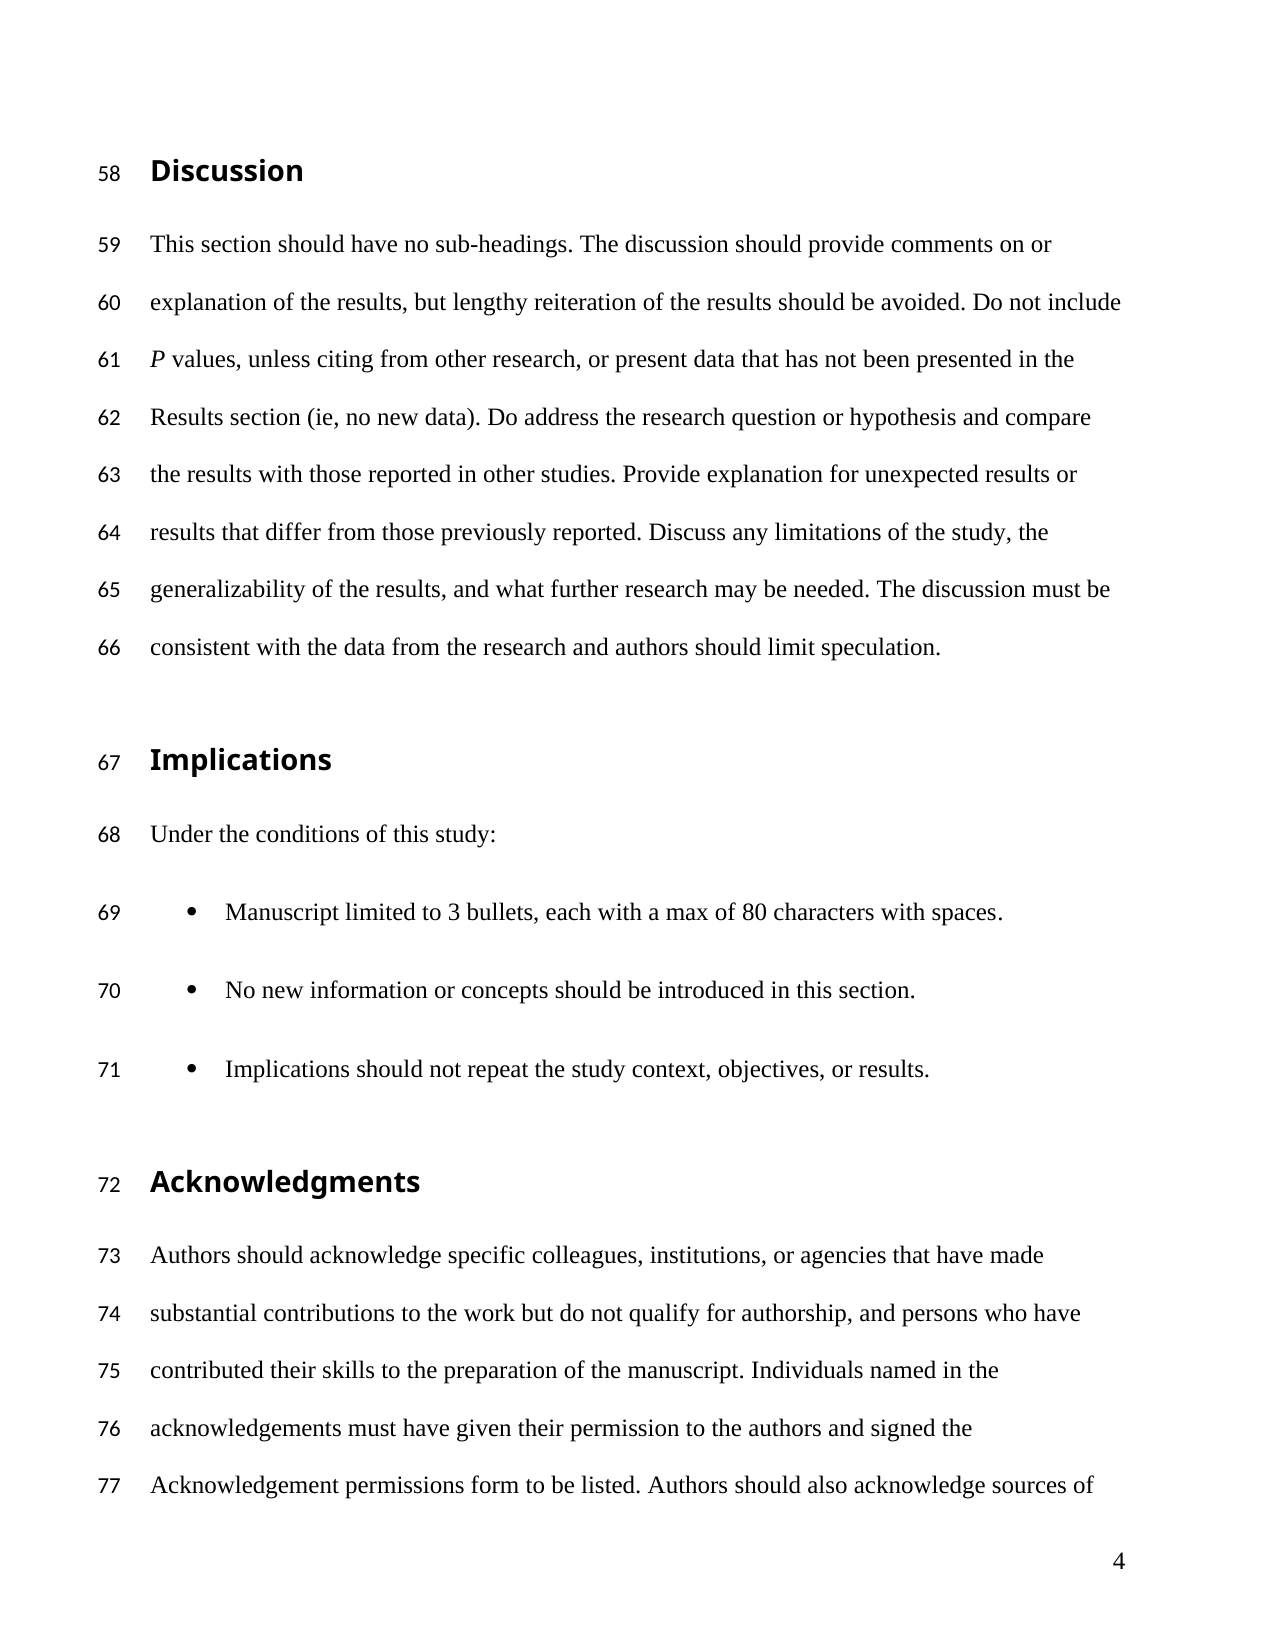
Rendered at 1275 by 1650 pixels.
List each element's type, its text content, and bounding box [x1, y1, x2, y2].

subtitle Discussion [150, 150, 1125, 190]
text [150, 1241, 1125, 1499]
subtitle Acknowledgments [150, 1161, 1125, 1201]
text This section should have no sub-headings. The discussion should provide comments on or explanation of the results, but lengthy reiteration of the results should be avoided. Do not include P values, unless citing from other research, or present data that has not been presented in the Results section (ie, no new data). Do address the research question or hypothesis and compare the results with those reported in other studies. Provide explanation for unexpected results or results that differ from those previously reported. Discuss any limitations of the study, the generalizability of the results, and what further research may be needed. The discussion must be consistent with the data from the research and authors should limit speculation. [150, 229, 1125, 661]
subtitle Implications [150, 739, 1125, 779]
list No new information or concepts should be introduced in this section. [187, 975, 1125, 1004]
list Implications should not repeat the study context, objectives, or results. [187, 1054, 1125, 1082]
list Manuscript limited to 3 bullets, each with a max of 80 characters with spaces. [187, 897, 1125, 926]
text Under the conditions of this study: [150, 819, 1125, 847]
